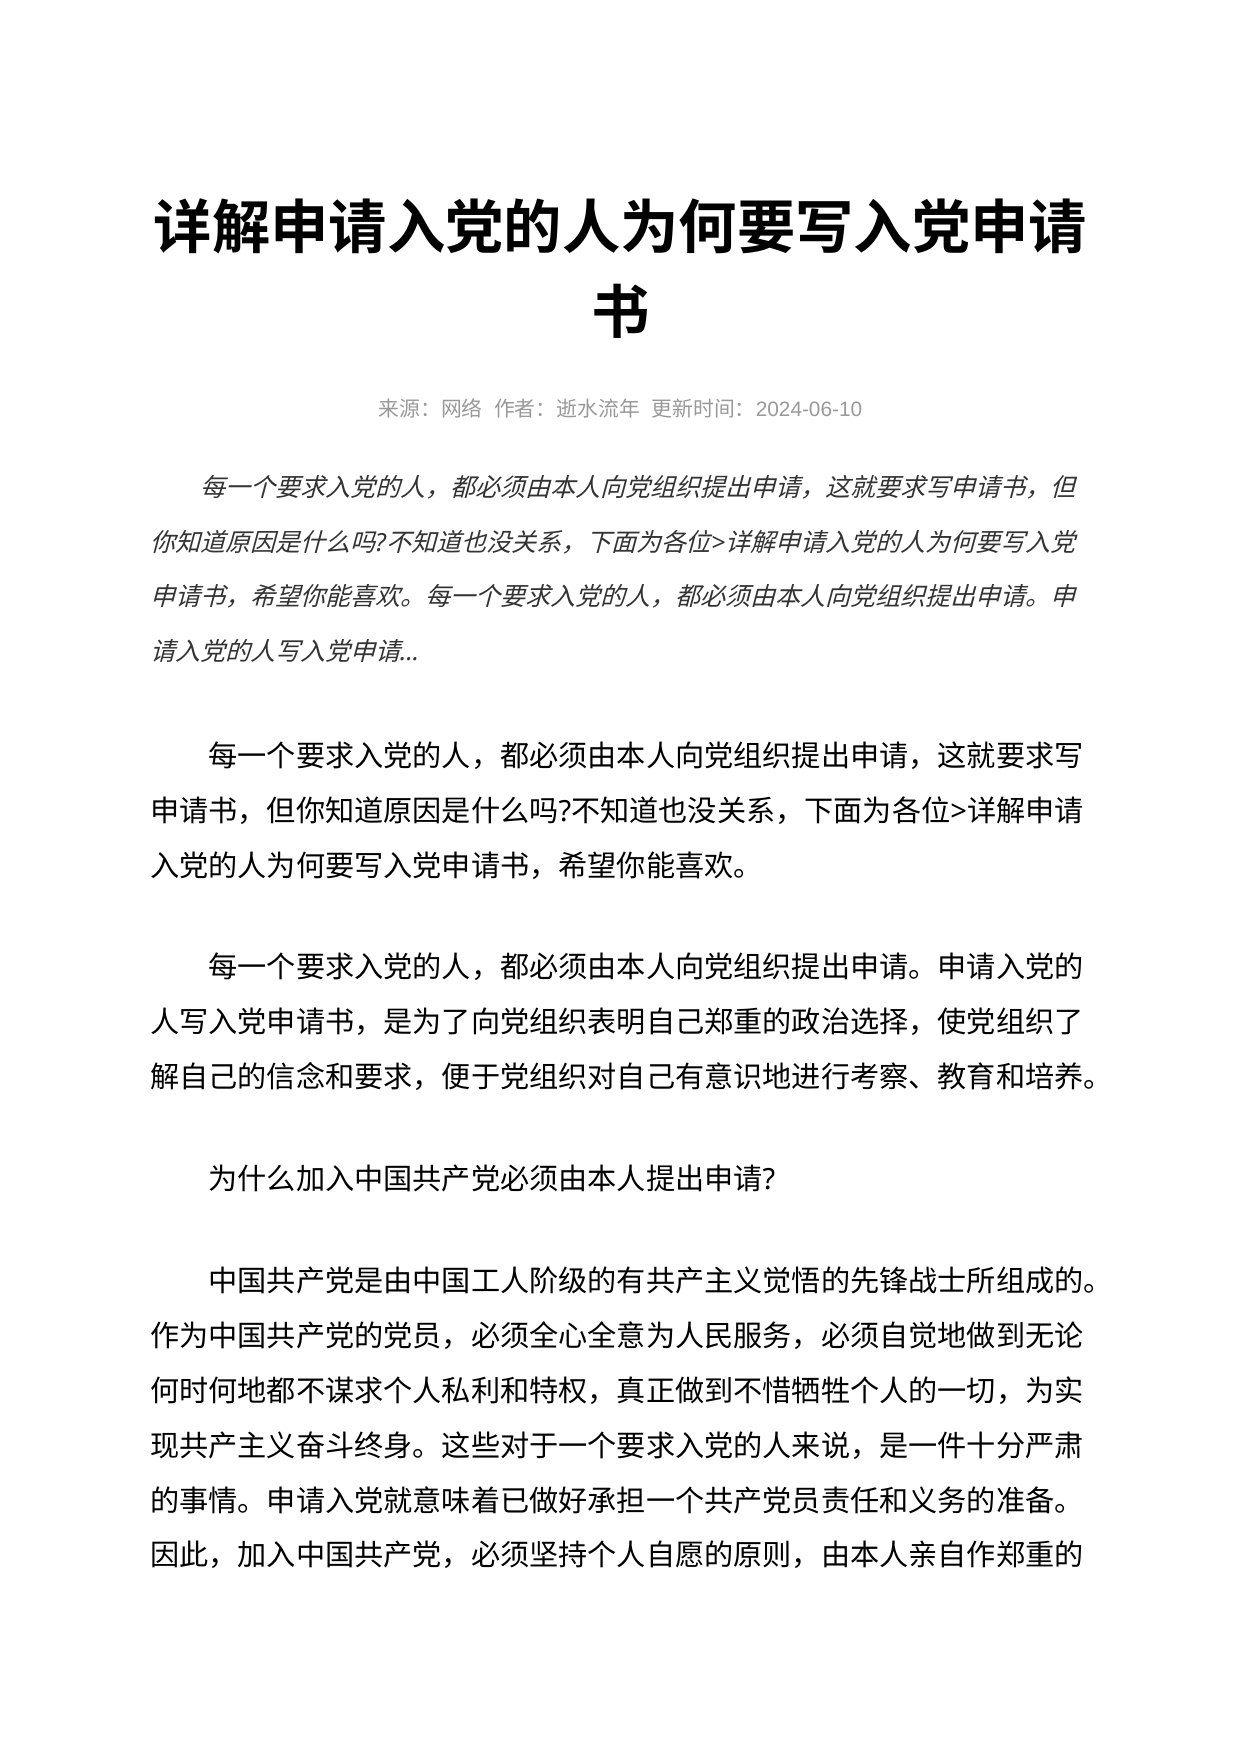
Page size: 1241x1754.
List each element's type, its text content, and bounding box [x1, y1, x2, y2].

text 每一个要求入党的人，都必须由本人向党组织提出申请，这就要求写申请书，但你知道原因是什么吗?不知道也没关系，下面为各位>详解申请入党的人为何要写入党申请书，希望你能喜欢。 [150, 732, 1090, 884]
text 来源：网络 作者：逝水流年 更新时间：2024-06-10 [150, 397, 1090, 421]
subtitle 详解申请入党的人为何要写入党申请书 [150, 181, 1090, 350]
text 为什么加入中国共产党必须由本人提出申请? [150, 1156, 1090, 1198]
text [150, 1257, 1090, 1574]
text 每一个要求入党的人，都必须由本人向党组织提出申请。申请入党的人写入党申请书，是为了向党组织表明自己郑重的政治选择，使党组织了解自己的信念和要求，便于党组织对自己有意识地进行考察、教育和培养。 [150, 944, 1090, 1096]
text 每一个要求入党的人，都必须由本人向党组织提出申请，这就要求写申请书，但你知道原因是什么吗?不知道也没关系，下面为各位>详解申请入党的人为何要写入党申请书，希望你能喜欢。每一个要求入党的人，都必须由本人向党组织提出申请。申请入党的人写入党申请... [150, 468, 1090, 667]
